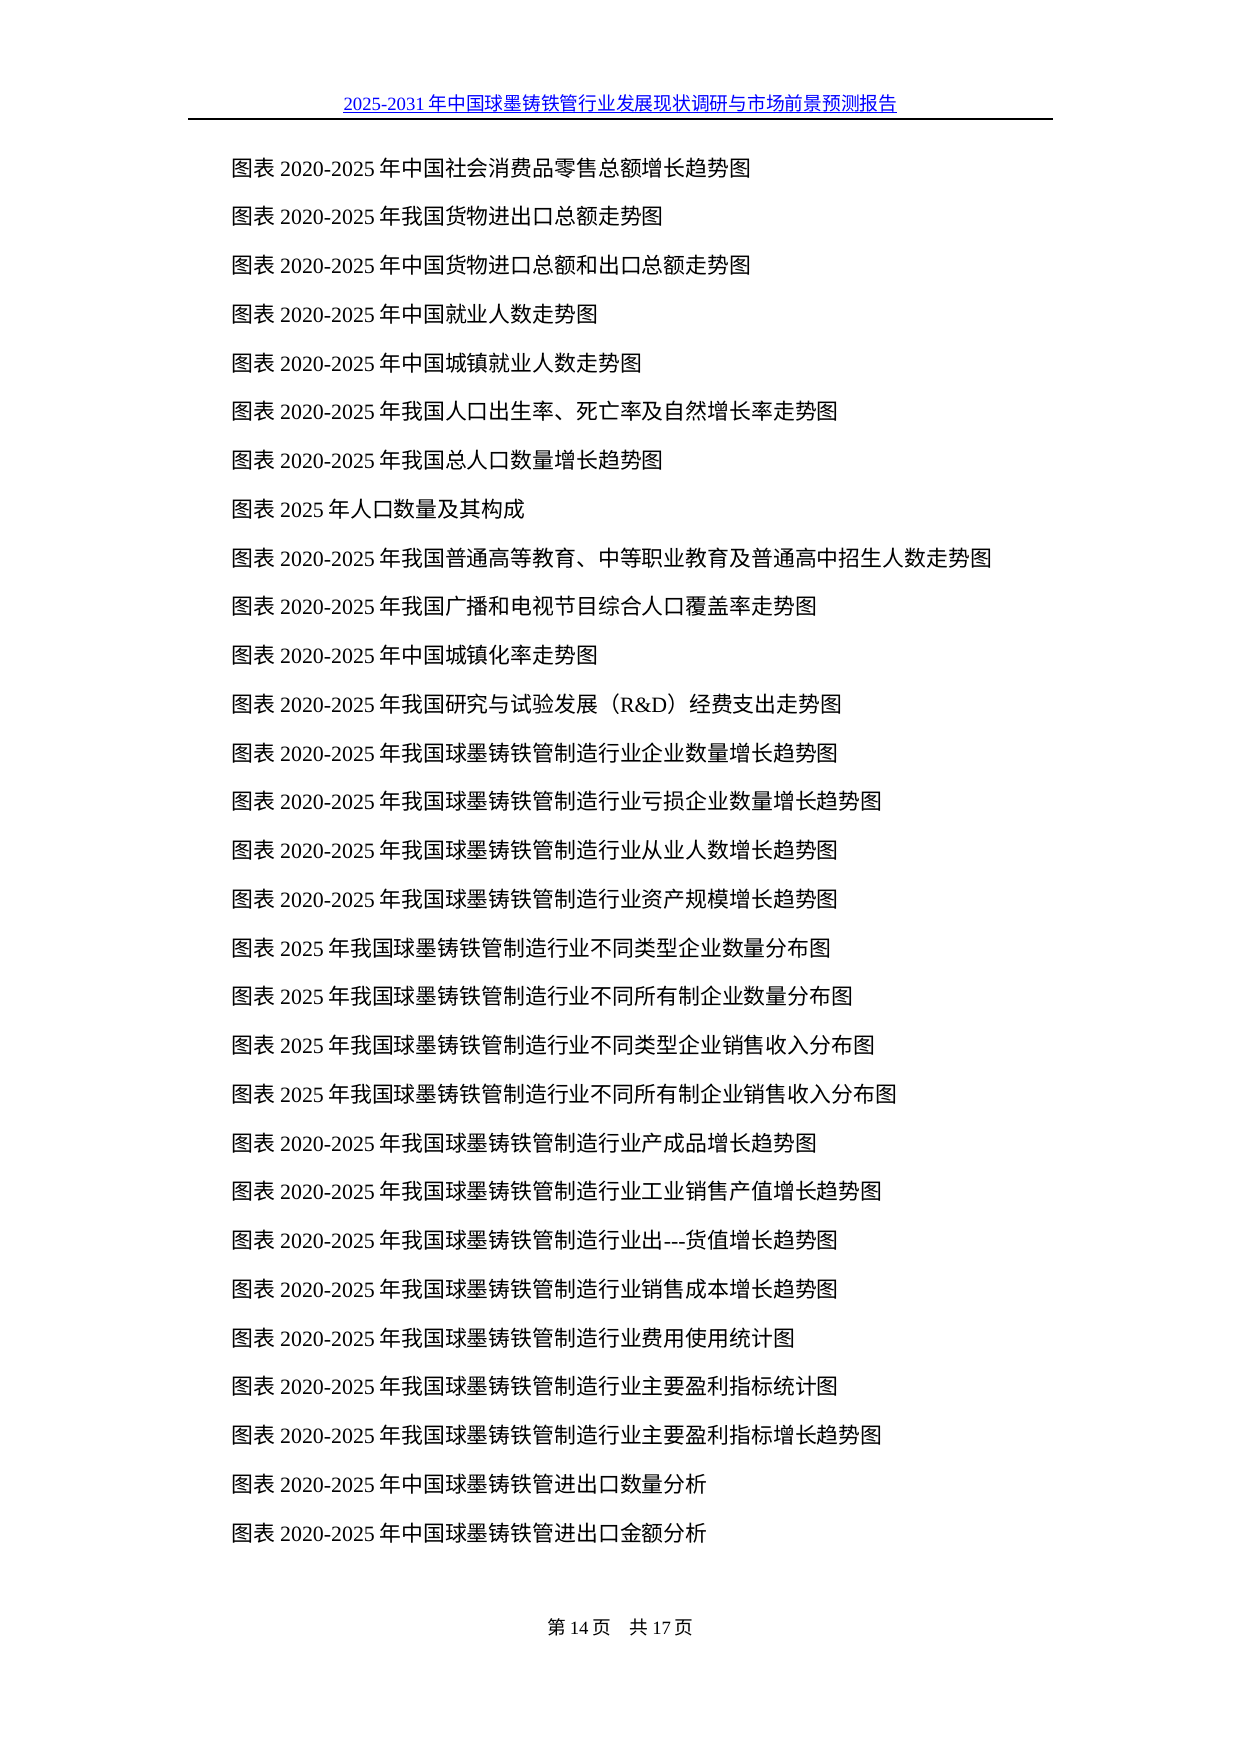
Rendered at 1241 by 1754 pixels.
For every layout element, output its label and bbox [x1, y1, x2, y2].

text [187, 150, 1053, 1548]
